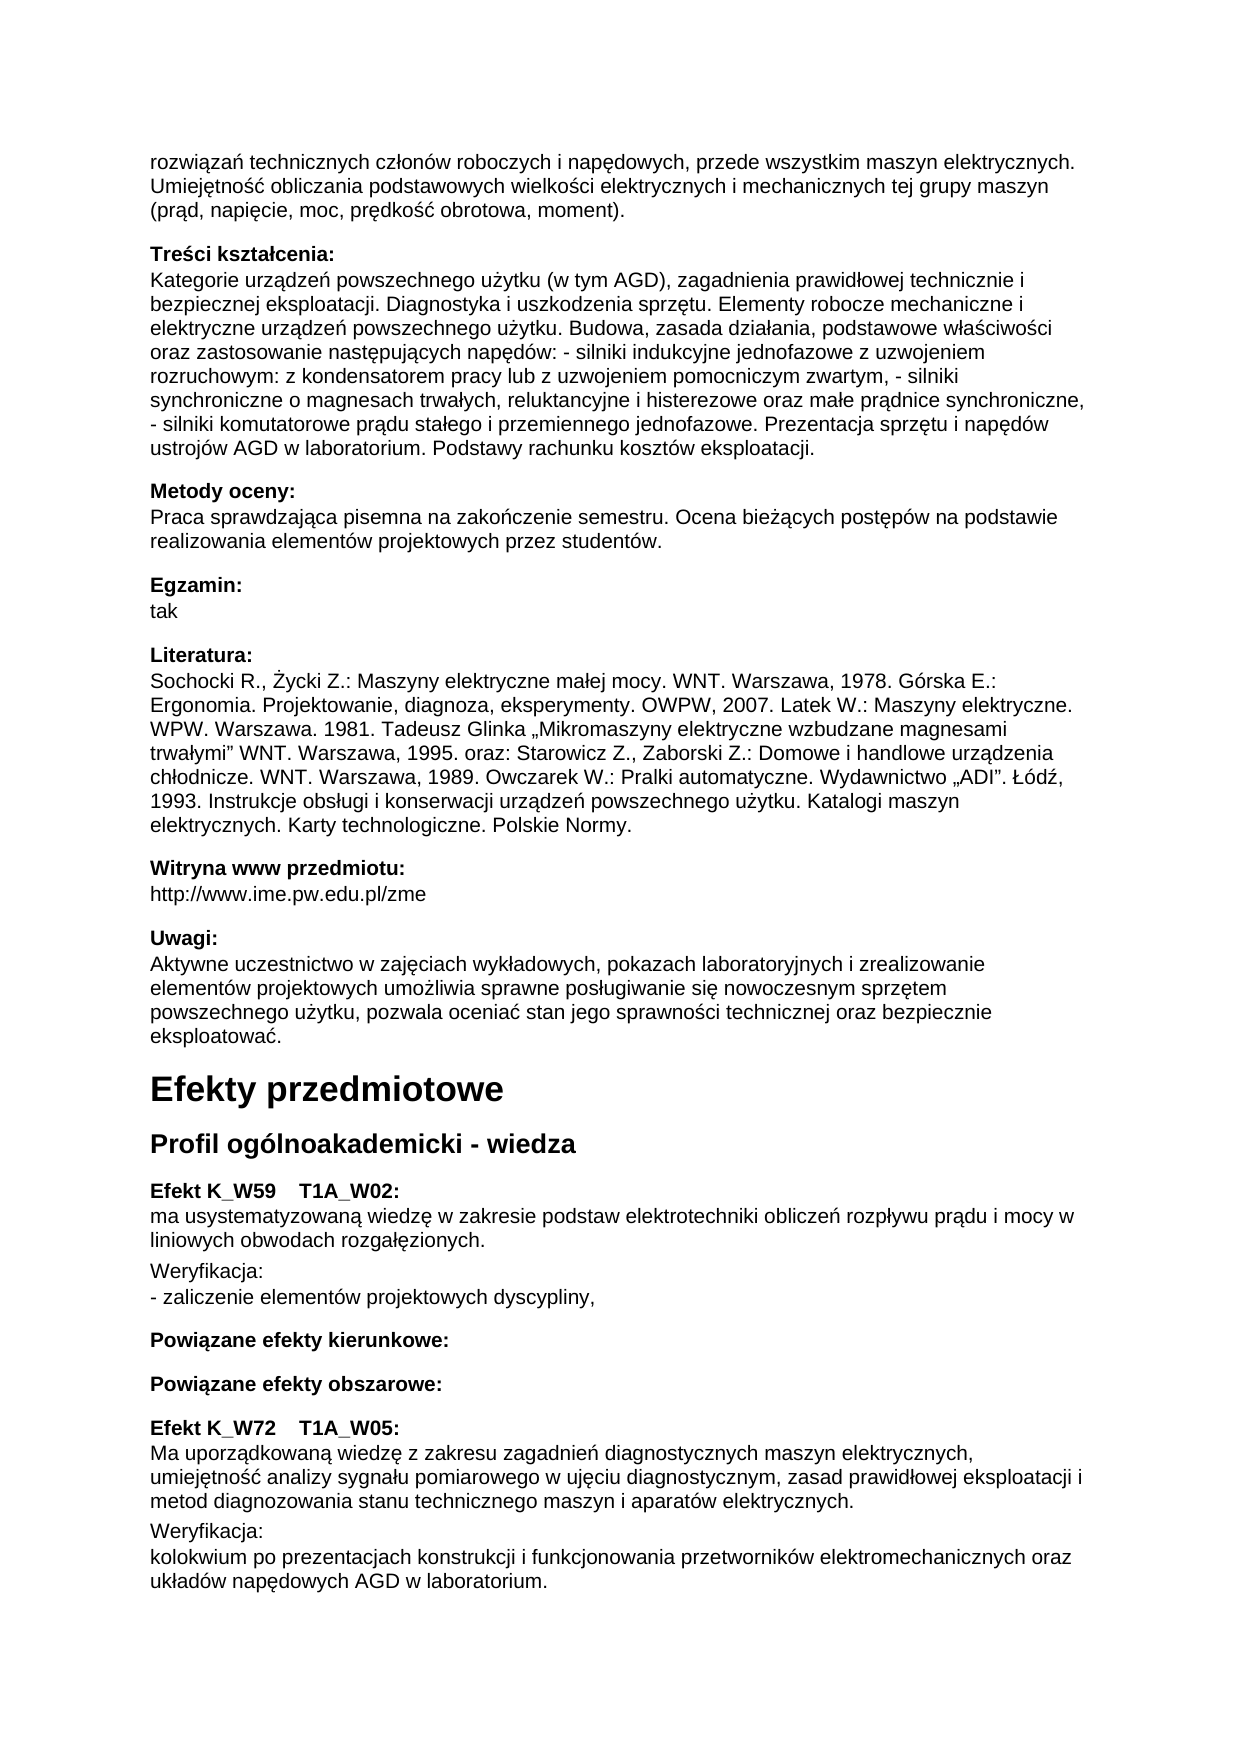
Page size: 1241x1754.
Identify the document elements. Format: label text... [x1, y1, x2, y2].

text Aktywne uczestnictwo w zajęciach wykładowych, pokazach laboratoryjnych i zrealizowanie elementów projektowych umożliwia sprawne posługiwanie się nowoczesnym sprzętem powszechnego użytku, pozwala oceniać stan jego sprawności technicznej oraz bezpiecznie eksploatować. [150, 952, 1090, 1048]
text Kategorie urządzeń powszechnego użytku (w tym AGD), zagadnienia prawidłowej technicznie i bezpiecznej eksploatacji. Diagnostyka i uszkodzenia sprzętu. Elementy robocze mechaniczne i elektryczne urządzeń powszechnego użytku. Budowa, zasada działania, podstawowe właściwości oraz zastosowanie następujących napędów: - silniki indukcyjne jednofazowe z uzwojeniem rozruchowym: z kondensatorem pracy lub z uzwojeniem pomocniczym zwartym, - silniki synchroniczne o magnesach trwałych, reluktancyjne i histerezowe oraz małe prądnice synchroniczne, - silniki komutatorowe prądu stałego i przemiennego jednofazowe. Prezentacja sprzętu i napędów ustrojów AGD w laboratorium. Podstawy rachunku kosztów eksploatacji. [150, 268, 1090, 459]
text Powiązane efekty kierunkowe: [150, 1328, 1090, 1352]
text Efekt K_W72 T1A_W05: [150, 1416, 1090, 1440]
text Treści kształcenia: [150, 242, 1090, 266]
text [150, 150, 1090, 222]
subtitle Profil ogólnoakademicki - wiedza [150, 1128, 1090, 1159]
subtitle Efekty przedmiotowe [150, 1068, 1090, 1108]
text Weryfikacja: [150, 1519, 1090, 1543]
text http://www.ime.pw.edu.pl/zme [150, 882, 1090, 906]
text Witryna www przedmiotu: [150, 856, 1090, 880]
text Literatura: [150, 643, 1090, 667]
text ma usystematyzowaną wiedzę w zakresie podstaw elektrotechniki obliczeń rozpływu prądu i mocy w liniowych obwodach rozgałęzionych. [150, 1204, 1090, 1252]
text Uwagi: [150, 926, 1090, 950]
text Ma uporządkowaną wiedzę z zakresu zagadnień diagnostycznych maszyn elektrycznych, umiejętność analizy sygnału pomiarowego w ujęciu diagnostycznym, zasad prawidłowej eksploatacji i metod diagnozowania stanu technicznego maszyn i aparatów elektrycznych. [150, 1441, 1090, 1513]
text Sochocki R., Życki Z.: Maszyny elektryczne małej mocy. WNT. Warszawa, 1978. Górska E.: Ergonomia. Projektowanie, diagnoza, eksperymenty. OWPW, 2007. Latek W.: Maszyny elektryczne. WPW. Warszawa. 1981. Tadeusz Glinka „Mikromaszyny elektryczne wzbudzane magnesami trwałymi” WNT. Warszawa, 1995. oraz: Starowicz Z., Zaborski Z.: Domowe i handlowe urządzenia chłodnicze. WNT. Warszawa, 1989. Owczarek W.: Pralki automatyczne. Wydawnictwo „ADI”. Łódź, 1993. Instrukcje obsługi i konserwacji urządzeń powszechnego użytku. Katalogi maszyn elektrycznych. Karty technologiczne. Polskie Normy. [150, 669, 1090, 836]
text Egzamin: [150, 573, 1090, 597]
text Praca sprawdzająca pisemna na zakończenie semestru. Ocena bieżących postępów na podstawie realizowania elementów projektowych przez studentów. [150, 505, 1090, 553]
text Metody oceny: [150, 479, 1090, 503]
text kolokwium po prezentacjach konstrukcji i funkcjonowania przetworników elektromechanicznych oraz układów napędowych AGD w laboratorium. [150, 1545, 1090, 1593]
text Powiązane efekty obszarowe: [150, 1372, 1090, 1396]
text tak [150, 599, 1090, 623]
text Efekt K_W59 T1A_W02: [150, 1179, 1090, 1203]
text - zaliczenie elementów projektowych dyscypliny, [150, 1284, 1090, 1308]
text Weryfikacja: [150, 1258, 1090, 1282]
